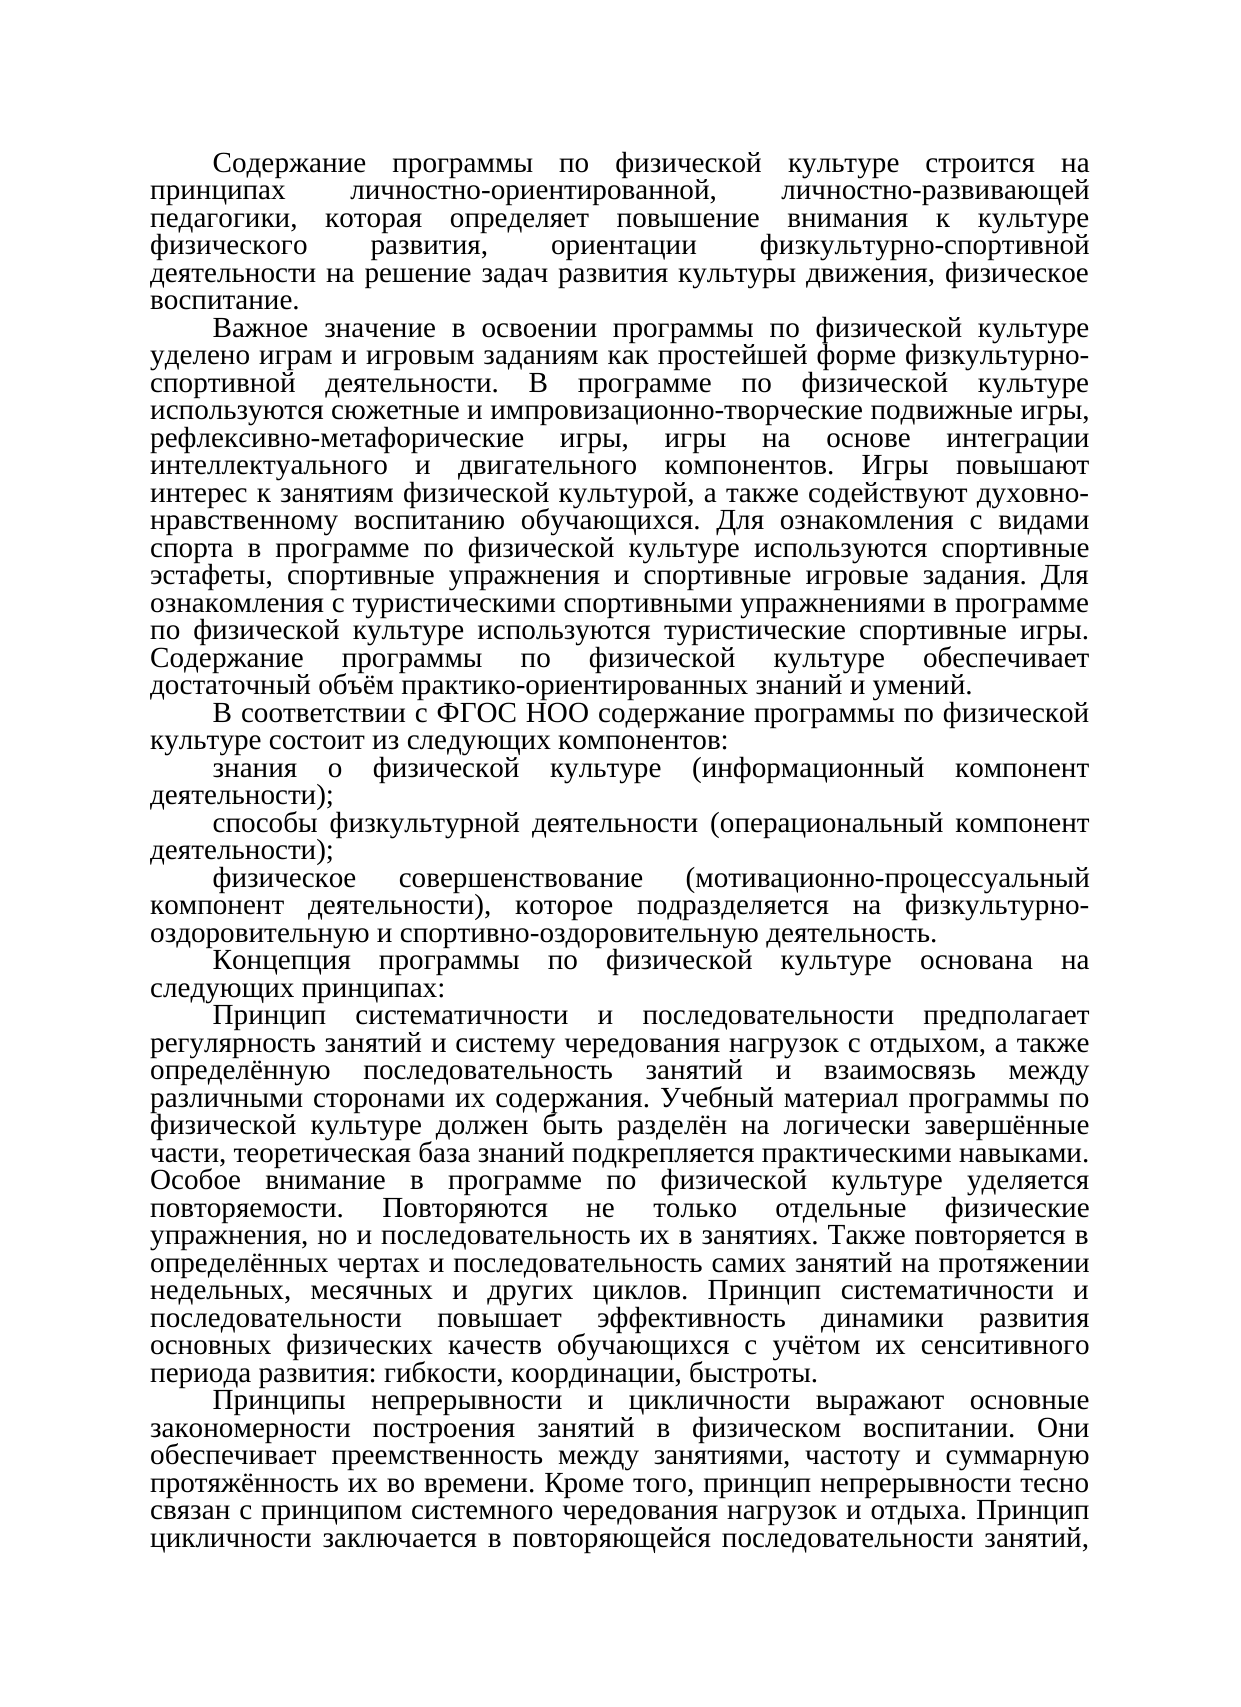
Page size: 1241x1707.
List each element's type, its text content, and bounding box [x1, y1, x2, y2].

text Важное значение в освоении программы по физической культуре уделено играм и игровым заданиям как простейшей форме физкультурно-спортивной деятельности. В программе по физической культуре используются сюжетные и импровизационно-творческие подвижные игры, рефлексивно-метафорические игры, игры на основе интеграции интеллектуального и двигательного компонентов. Игры повышают интерес к занятиям физической культурой, а также содействуют духовно-нравственному воспитанию обучающихся. Для ознакомления с видами спорта в программе по физической культуре используются спортивные эстафеты, спортивные упражнения и спортивные игровые задания. Для ознакомления с туристическими спортивными упражнениями в программе по физической культуре используются туристические спортивные игры. Содержание программы по физической культуре обеспечивает достаточный объём практико-ориентированных знаний и умений. [150, 315, 1090, 700]
text Принцип систематичности и последовательности предполагает регулярность занятий и систему чередования нагрузок с отдыхом, а также определённую последовательность занятий и взаимосвязь между различными сторонами их содержания. Учебный материал программы по физической культуре должен быть разделён на логически завершённые части, теоретическая база знаний подкрепляется практическими навыками. Особое внимание в программе по физической культуре уделяется повторяемости. Повторяются не только отдельные физические упражнения, но и последовательность их в занятиях. Также повторяется в определённых чертах и последовательность самих занятий на протяжении недельных, месячных и других циклов. Принцип систематичности и последовательности повышает эффективность динамики развития основных физических качеств обучающихся с учётом их сенситивного периода развития: гибкости, координации, быстроты. [150, 1002, 1090, 1387]
text Концепция программы по физической культуре основана на следующих принципах: [150, 947, 1090, 1002]
text Содержание программы по физической культуре строится на принципах личностно-ориентированной, личностно-развивающей педагогики, которая определяет повышение внимания к культуре физического развития, ориентации физкультурно-спортивной деятельности на решение задач развития культуры движения, физическое воспитание. [150, 150, 1090, 315]
text В соответствии с ФГОС НОО содержание программы по физической культуре состоит из следующих компонентов: [150, 700, 1090, 755]
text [150, 1387, 1090, 1552]
text способы физкультурной деятельности (операциональный компонент деятельности); [150, 810, 1090, 865]
text знания о физической культуре (информационный компонент деятельности); [150, 755, 1090, 810]
text физическое совершенствование (мотивационно-процессуальный компонент деятельности), которое подразделяется на физкультурно-оздоровительную и спортивно-оздоровительную деятельность. [150, 865, 1090, 947]
